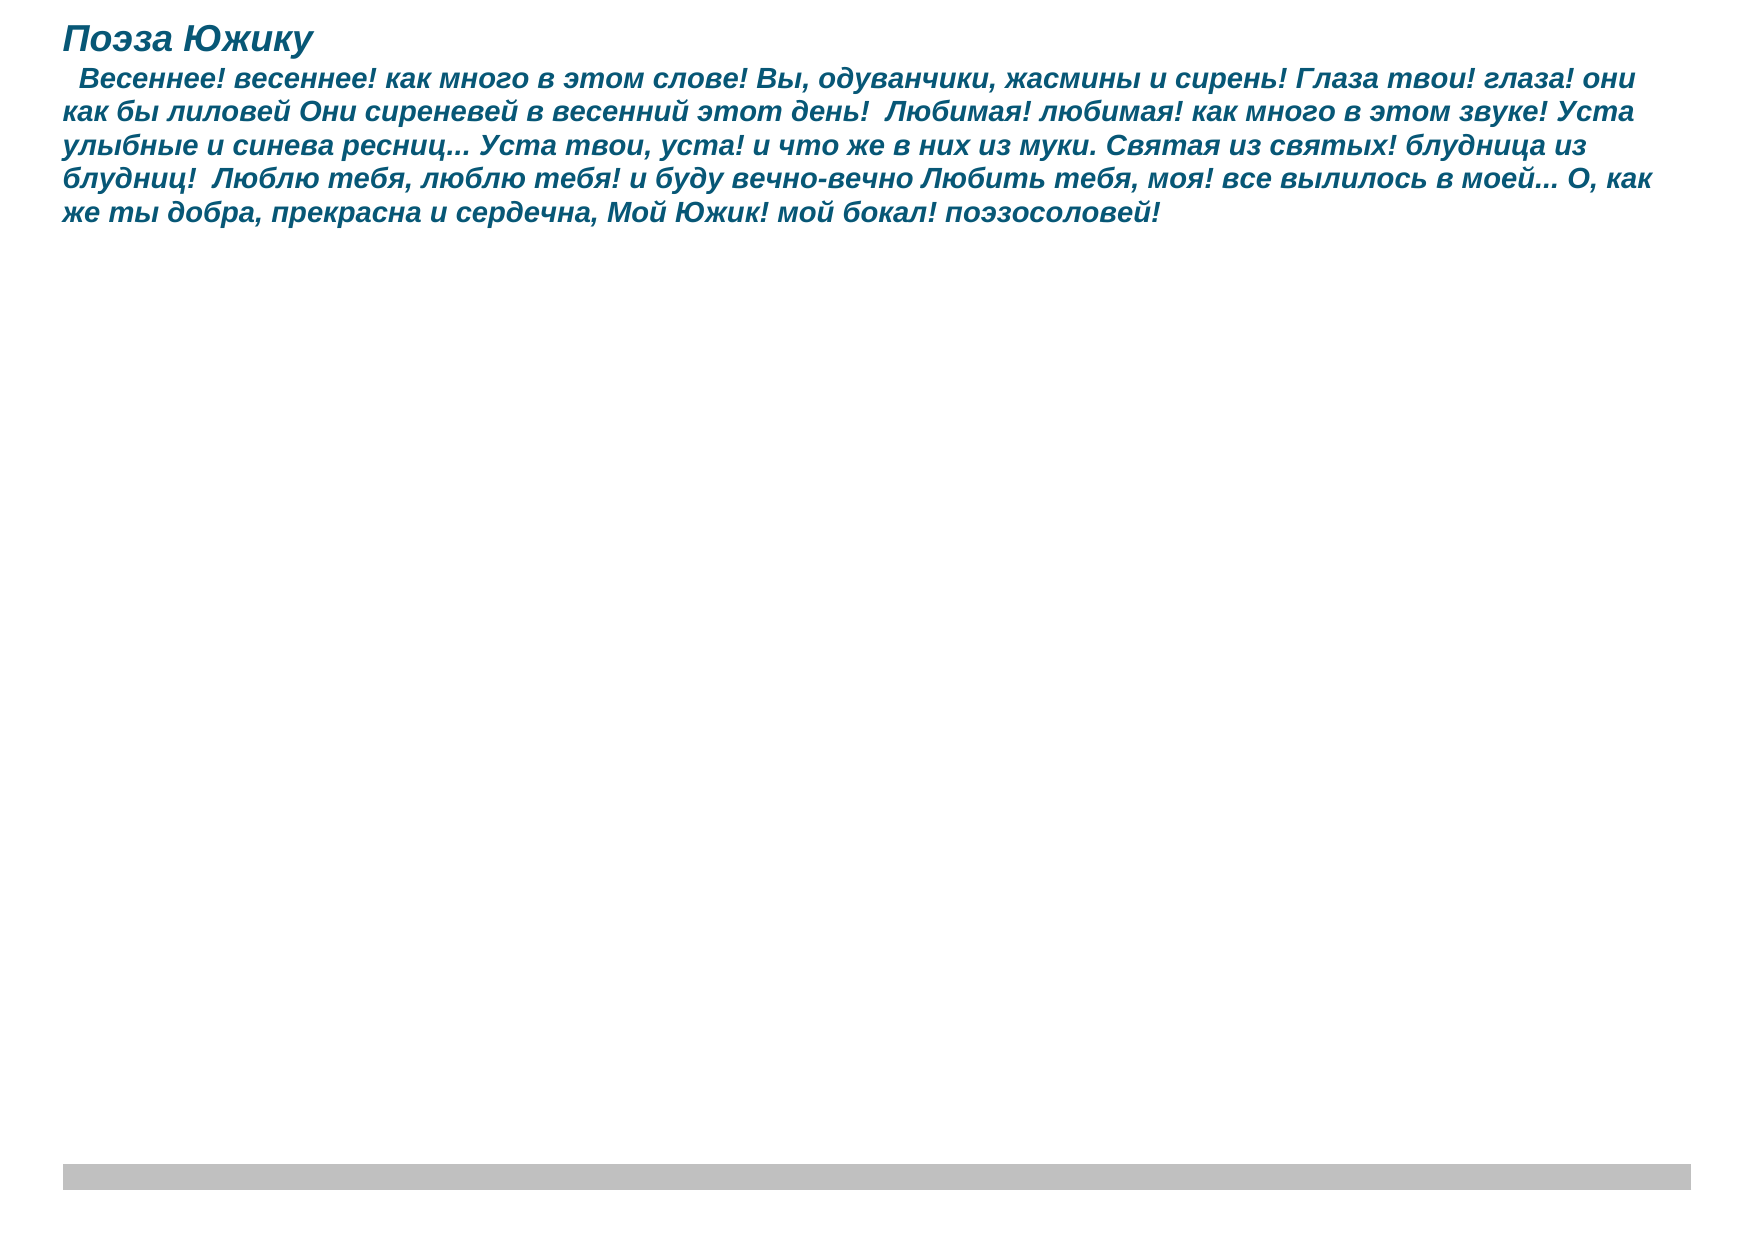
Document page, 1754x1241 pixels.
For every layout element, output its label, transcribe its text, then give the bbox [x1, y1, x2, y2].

subtitle Поэза Южику [62, 17, 1691, 60]
